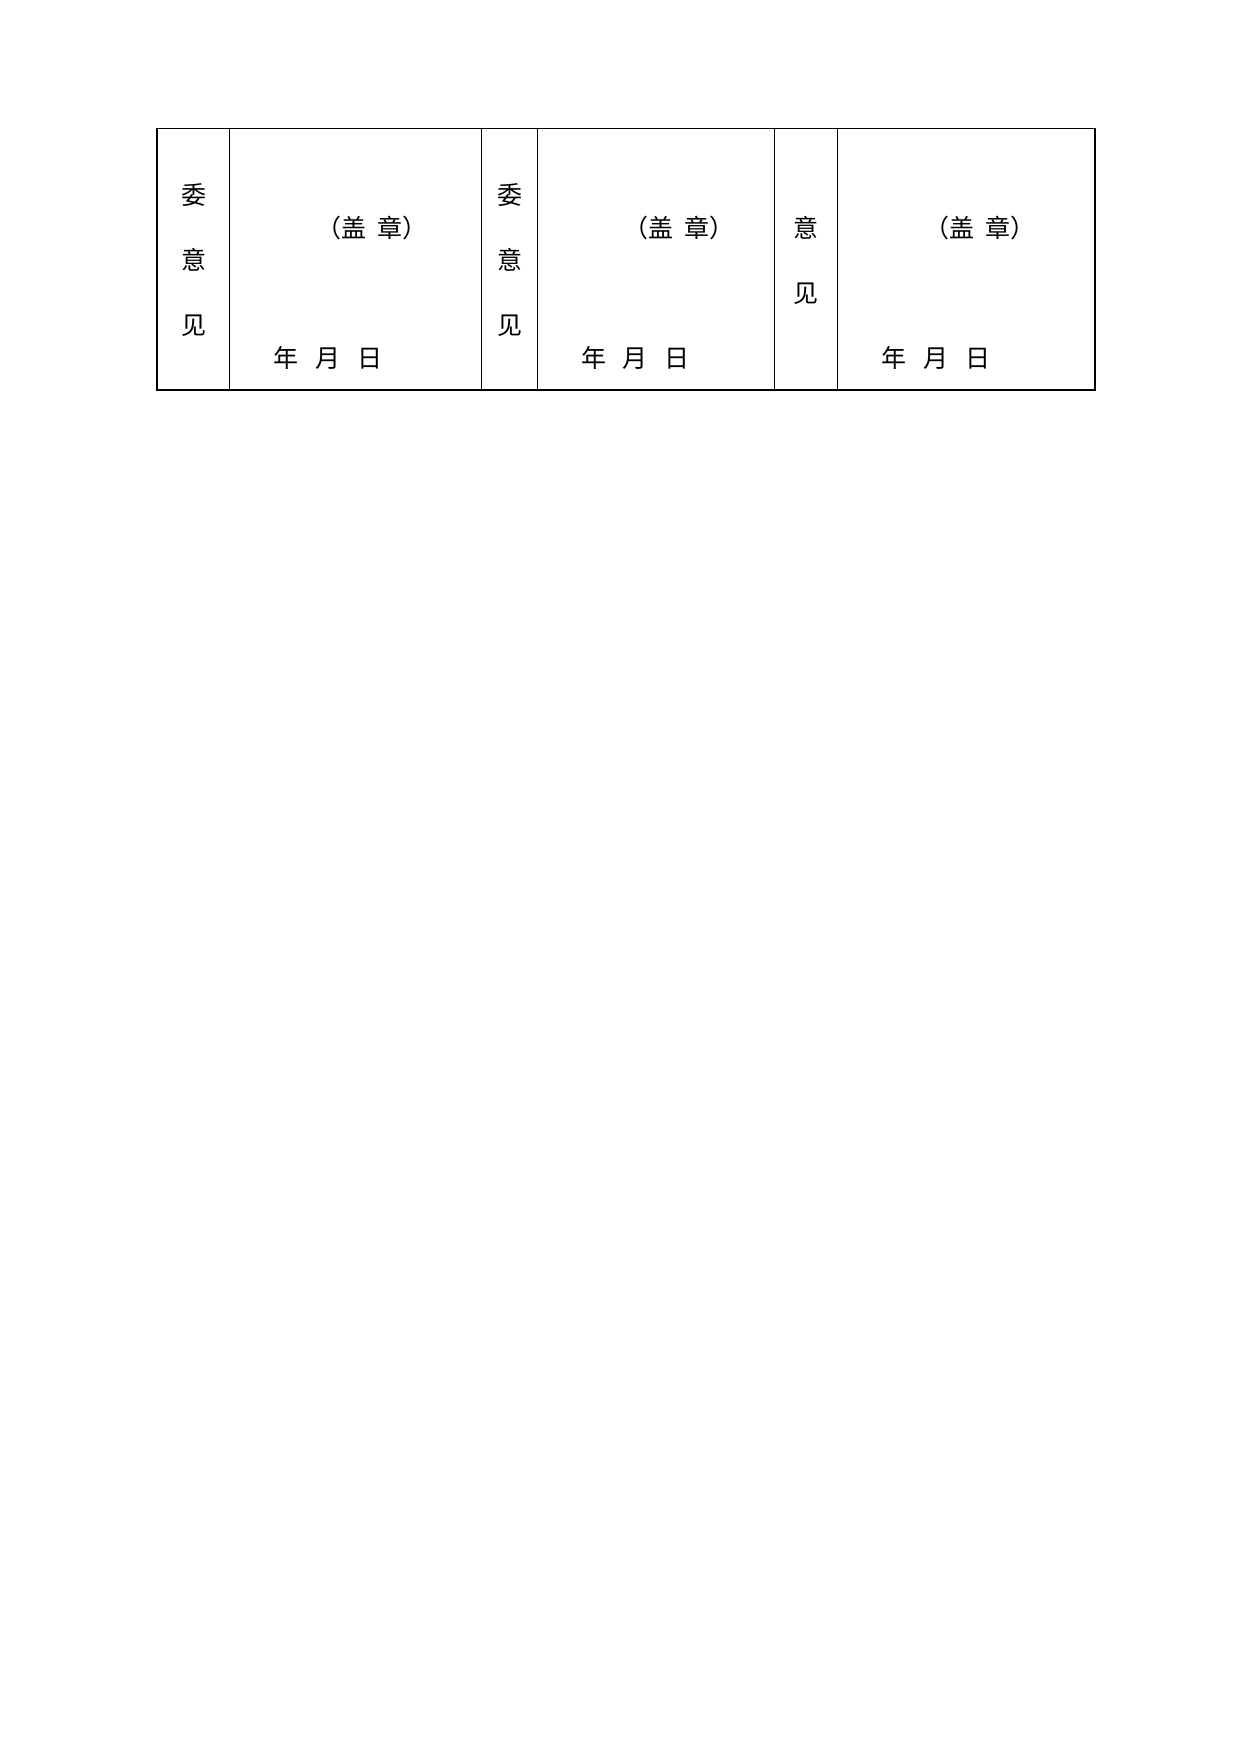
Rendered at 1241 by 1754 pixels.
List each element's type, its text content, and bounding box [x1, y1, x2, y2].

table_cell （盖 章） 年 月 日 [538, 129, 774, 389]
table_cell 校 团 委 意 见 [775, 129, 837, 389]
table_cell （盖 章） 年 月 日 [838, 129, 1094, 389]
table_cell 学 院 党 委 意 见 [482, 129, 537, 389]
table_cell （盖 章） 年 月 日 [230, 129, 481, 389]
table_cell 学 院 团 委 意 见 [158, 129, 229, 389]
